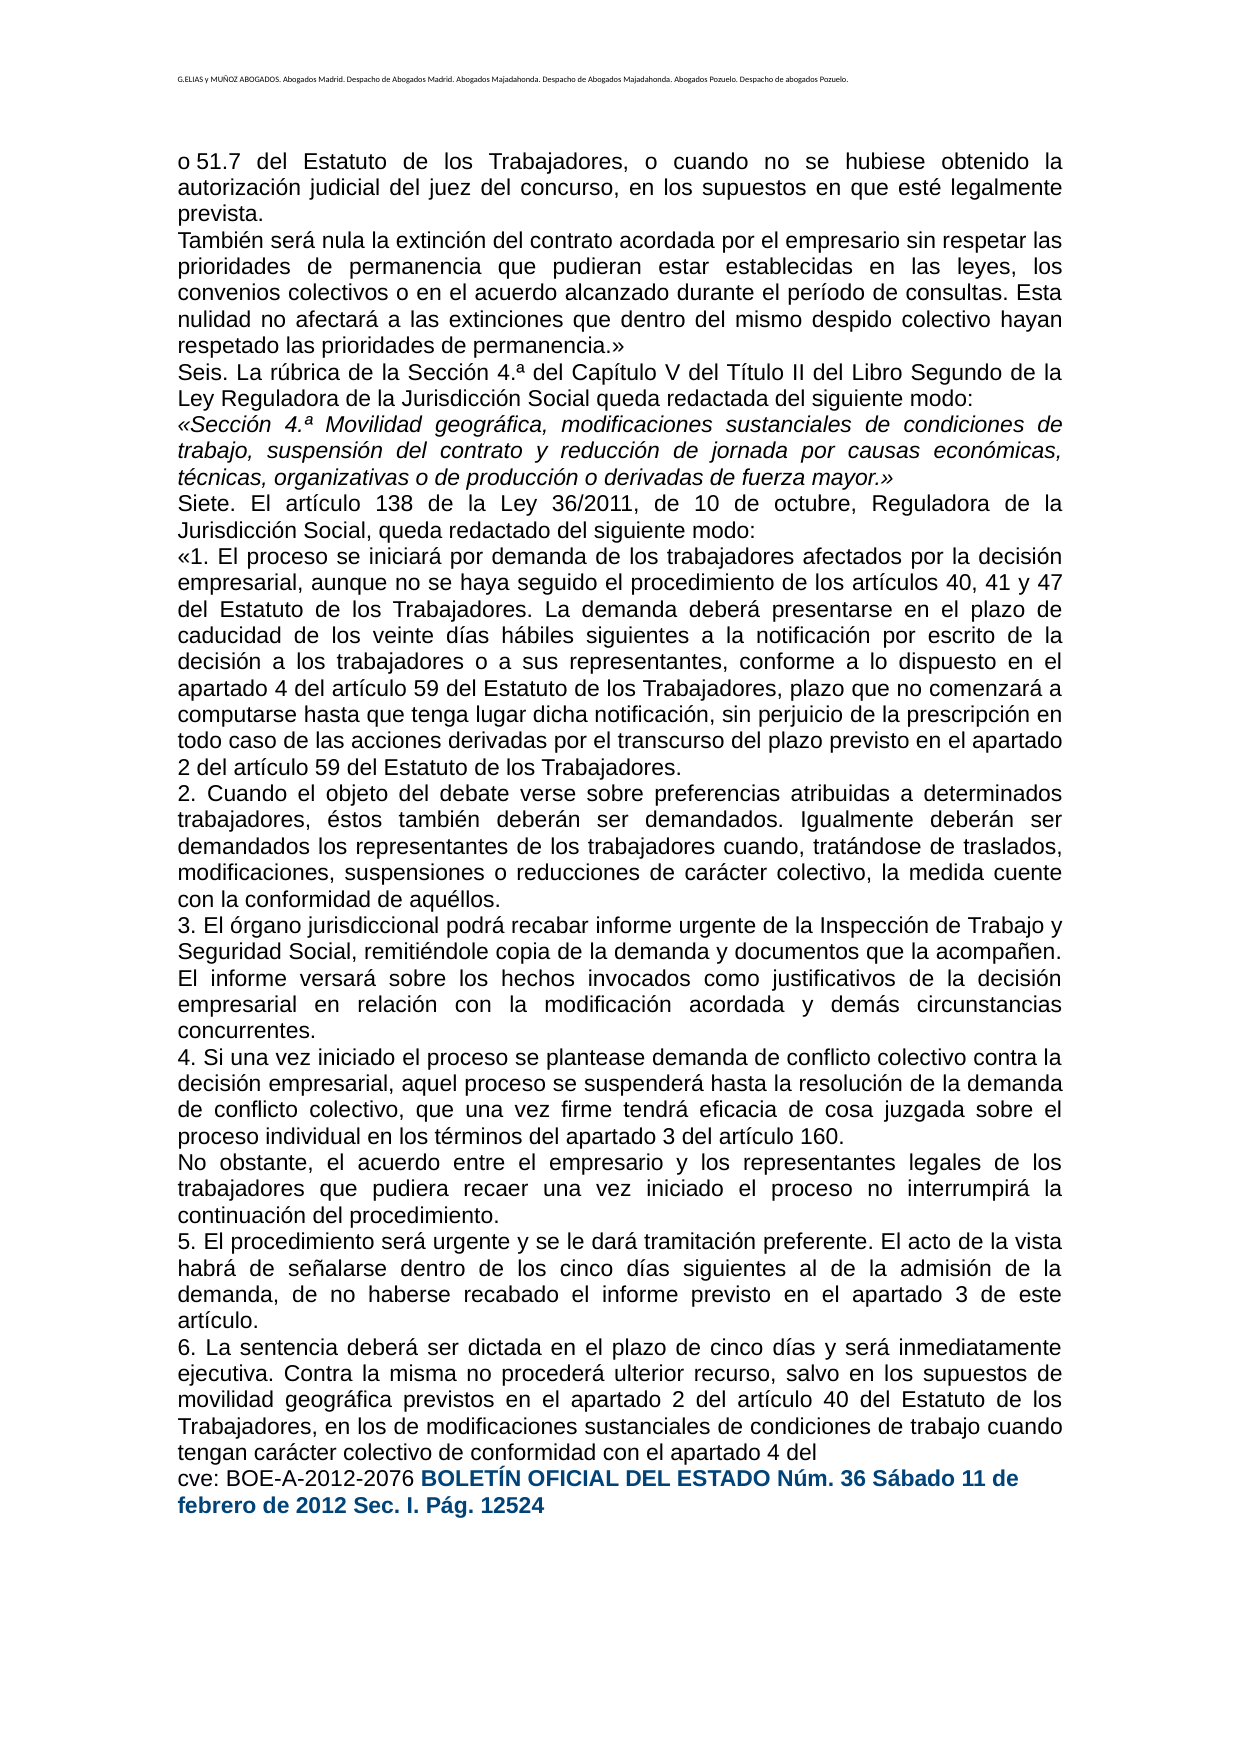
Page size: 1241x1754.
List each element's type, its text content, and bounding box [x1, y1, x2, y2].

text «Sección 4.ª Movilidad geográfica, modificaciones sustanciales de condiciones de trabajo, suspensión del contrato y reducción de jornada por causas económicas, técnicas, organizativas o de producción o derivadas de fuerza mayor.» [177, 411, 1063, 490]
text Siete. El artículo 138 de la Ley 36/2011, de 10 de octubre, Reguladora de la Jurisdicción Social, queda redactado del siguiente modo: [177, 490, 1063, 543]
text 2. Cuando el objeto del debate verse sobre preferencias atribuidas a determinados trabajadores, éstos también deberán ser demandados. Igualmente deberán ser demandados los representantes de los trabajadores cuando, tratándose de traslados, modificaciones, suspensiones o reducciones de carácter colectivo, la medida cuente con la conformidad de aquéllos. [177, 780, 1063, 912]
text También será nula la extinción del contrato acordada por el empresario sin respetar las prioridades de permanencia que pudieran estar establecidas en las leyes, los convenios colectivos o en el acuerdo alcanzado durante el período de consultas. Esta nulidad no afectará a las extinciones que dentro del mismo despido colectivo hayan respetado las prioridades de permanencia.» [177, 227, 1063, 358]
text No obstante, el acuerdo entre el empresario y los representantes legales de los trabajadores que pudiera recaer una vez iniciado el proceso no interrumpirá la continuación del procedimiento. [177, 1149, 1063, 1228]
text 4. Si una vez iniciado el proceso se plantease demanda de conflicto colectivo contra la decisión empresarial, aquel proceso se suspenderá hasta la resolución de la demanda de conflicto colectivo, que una vez firme tendrá eficacia de cosa juzgada sobre el proceso individual en los términos del apartado 3 del artículo 160. [177, 1044, 1063, 1149]
text «1. El proceso se iniciará por demanda de los trabajadores afectados por la decisión empresarial, aunque no se haya seguido el procedimiento de los artículos 40, 41 y 47 del Estatuto de los Trabajadores. La demanda deberá presentarse en el plazo de caducidad de los veinte días hábiles siguientes a la notificación por escrito de la decisión a los trabajadores o a sus representantes, conforme a lo dispuesto en el apartado 4 del artículo 59 del Estatuto de los Trabajadores, plazo que no comenzará a computarse hasta que tenga lugar dicha notificación, sin perjuicio de la prescripción en todo caso de las acciones derivadas por el transcurso del plazo previsto en el apartado 2 del artículo 59 del Estatuto de los Trabajadores. [177, 543, 1063, 780]
text 3. El órgano jurisdiccional podrá recabar informe urgente de la Inspección de Trabajo y Seguridad Social, remitiéndole copia de la demanda y documentos que la acompañen. El informe versará sobre los hechos invocados como justificativos de la decisión empresarial en relación con la modificación acordada y demás circunstancias concurrentes. [177, 912, 1063, 1044]
text cve: BOE-A-2012-2076 BOLETÍN OFICIAL DEL ESTADO Núm. 36 Sábado 11 de febrero de 2012 Sec. I. Pág. 12524 [177, 1465, 1063, 1518]
text o 51.7 del Estatuto de los Trabajadores, o cuando no se hubiese obtenido la autorización judicial del juez del concurso, en los supuestos en que esté legalmente prevista. [177, 148, 1063, 227]
text 5. El procedimiento será urgente y se le dará tramitación preferente. El acto de la vista habrá de señalarse dentro de los cinco días siguientes al de la admisión de la demanda, de no haberse recabado el informe previsto en el apartado 3 de este artículo. [177, 1228, 1063, 1333]
text Seis. La rúbrica de la Sección 4.ª del Capítulo V del Título II del Libro Segundo de la Ley Reguladora de la Jurisdicción Social queda redactada del siguiente modo: [177, 358, 1063, 411]
text 6. La sentencia deberá ser dictada en el plazo de cinco días y será inmediatamente ejecutiva. Contra la misma no procederá ulterior recurso, salvo en los supuestos de movilidad geográfica previstos en el apartado 2 del artículo 40 del Estatuto de los Trabajadores, en los de modificaciones sustanciales de condiciones de trabajo cuando tengan carácter colectivo de conformidad con el apartado 4 del [177, 1333, 1063, 1465]
